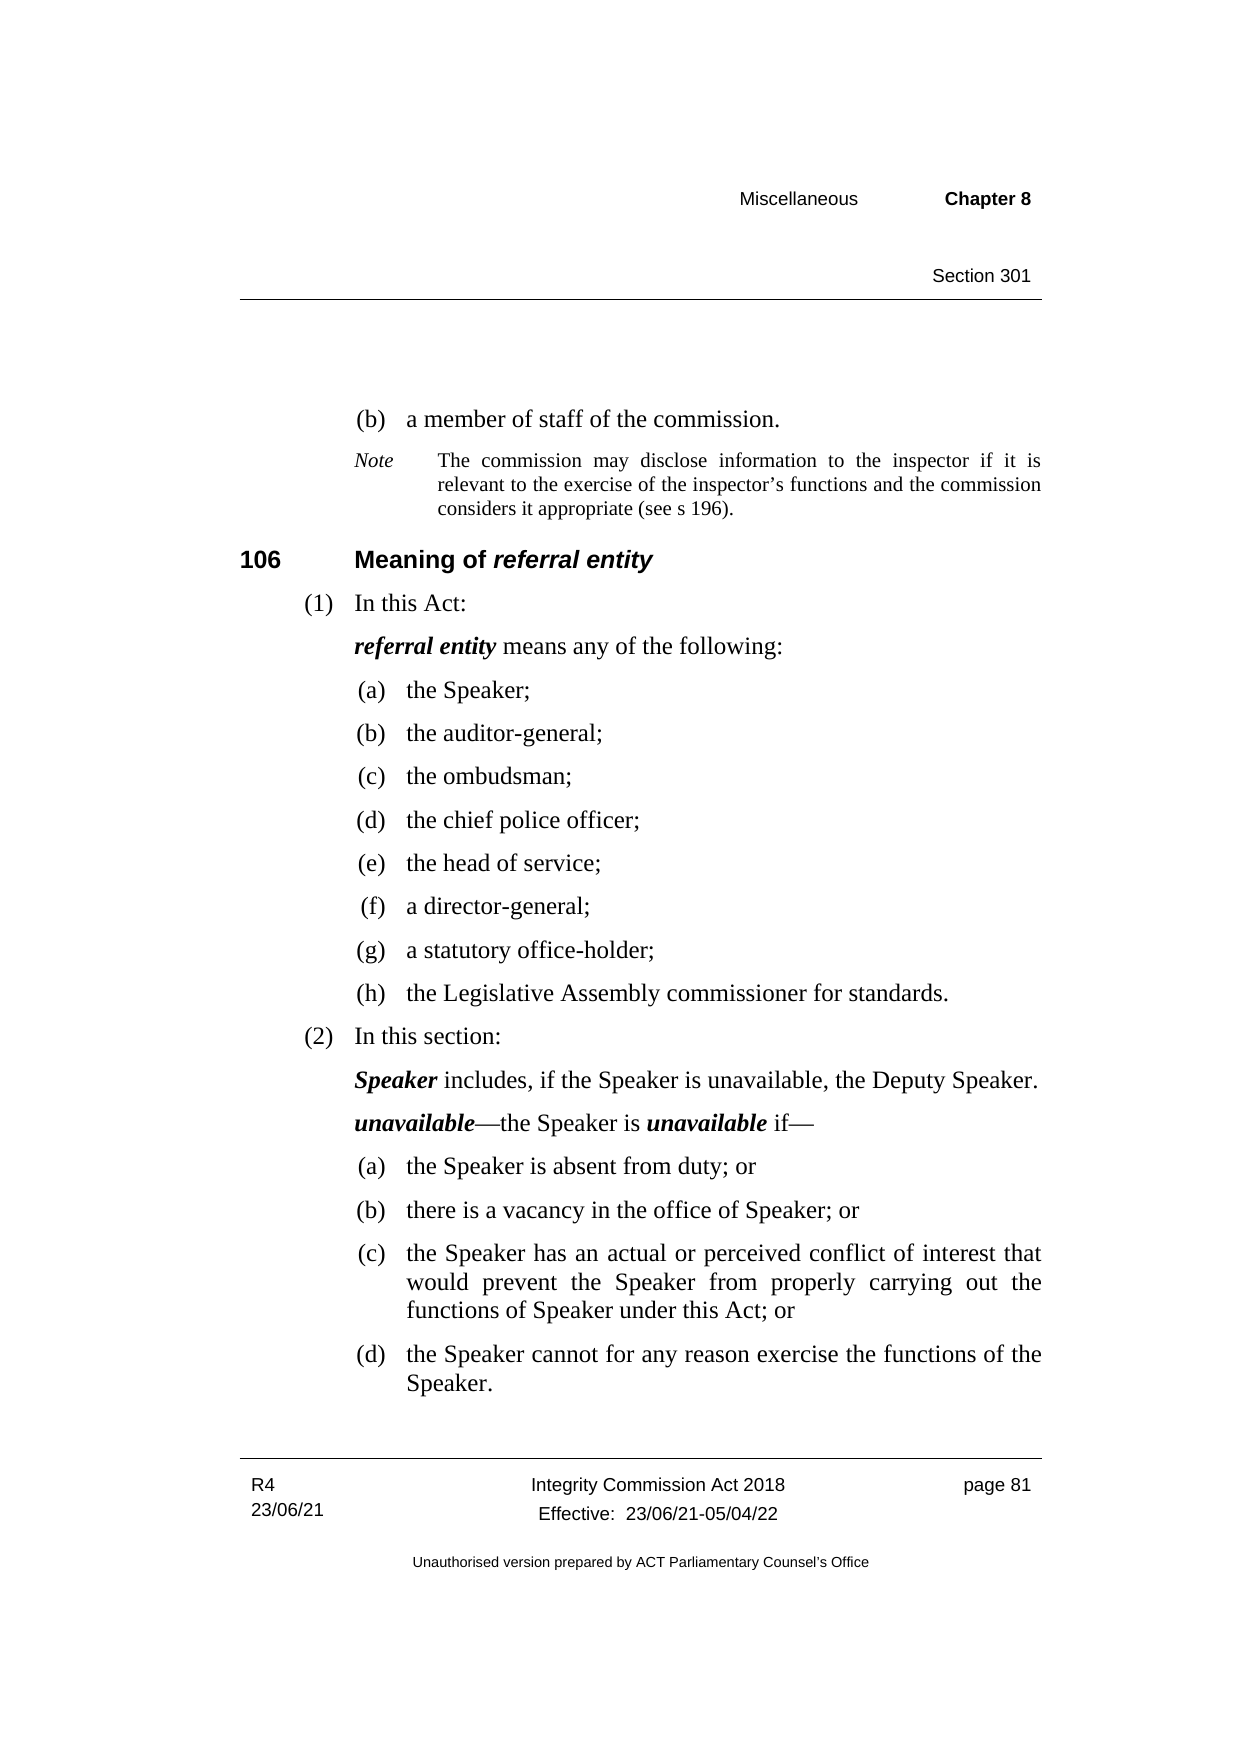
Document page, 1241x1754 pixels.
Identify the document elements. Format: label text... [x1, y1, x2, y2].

text (d) the chief police officer; [239, 805, 1042, 833]
text (e) the head of service; [239, 848, 1042, 877]
text (c) the Speaker has an actual or perceived conflict of interest that would prevent the Speaker from properly carrying out the functions of Speaker under this Act; or [239, 1238, 1042, 1324]
text unavailable—the Speaker is unavailable if— [354, 1108, 1042, 1137]
text (2) In this section: [239, 1021, 1042, 1050]
text (f) a director-general; [239, 891, 1042, 920]
text (c) the ombudsman; [239, 761, 1042, 790]
text (h) the Legislative Assembly commissioner for standards. [239, 978, 1042, 1007]
text (b) the auditor-general; [239, 718, 1042, 747]
text (a) the Speaker is absent from duty; or [239, 1151, 1042, 1180]
text (d) the Speaker cannot for any reason exercise the functions of the Speaker. [239, 1339, 1042, 1396]
text Note The commission may disclose information to the inspector if it is relevant to the exercise of the inspector’s functions and the commission considers it appropriate (see s 196). [354, 447, 1042, 520]
text Speaker includes, if the Speaker is unavailable, the Deputy Speaker. [354, 1065, 1042, 1093]
text (b) there is a vacancy in the office of Speaker; or [239, 1195, 1042, 1223]
text (1) In this Act: [239, 588, 1042, 617]
text (a) the Speaker; [239, 675, 1042, 703]
text (b) a member of staff of the commission. [239, 404, 1042, 433]
text referral entity means any of the following: [354, 631, 1042, 660]
text (g) a statutory office-holder; [239, 935, 1042, 963]
text 106 Meaning of referral entity [239, 545, 1042, 573]
